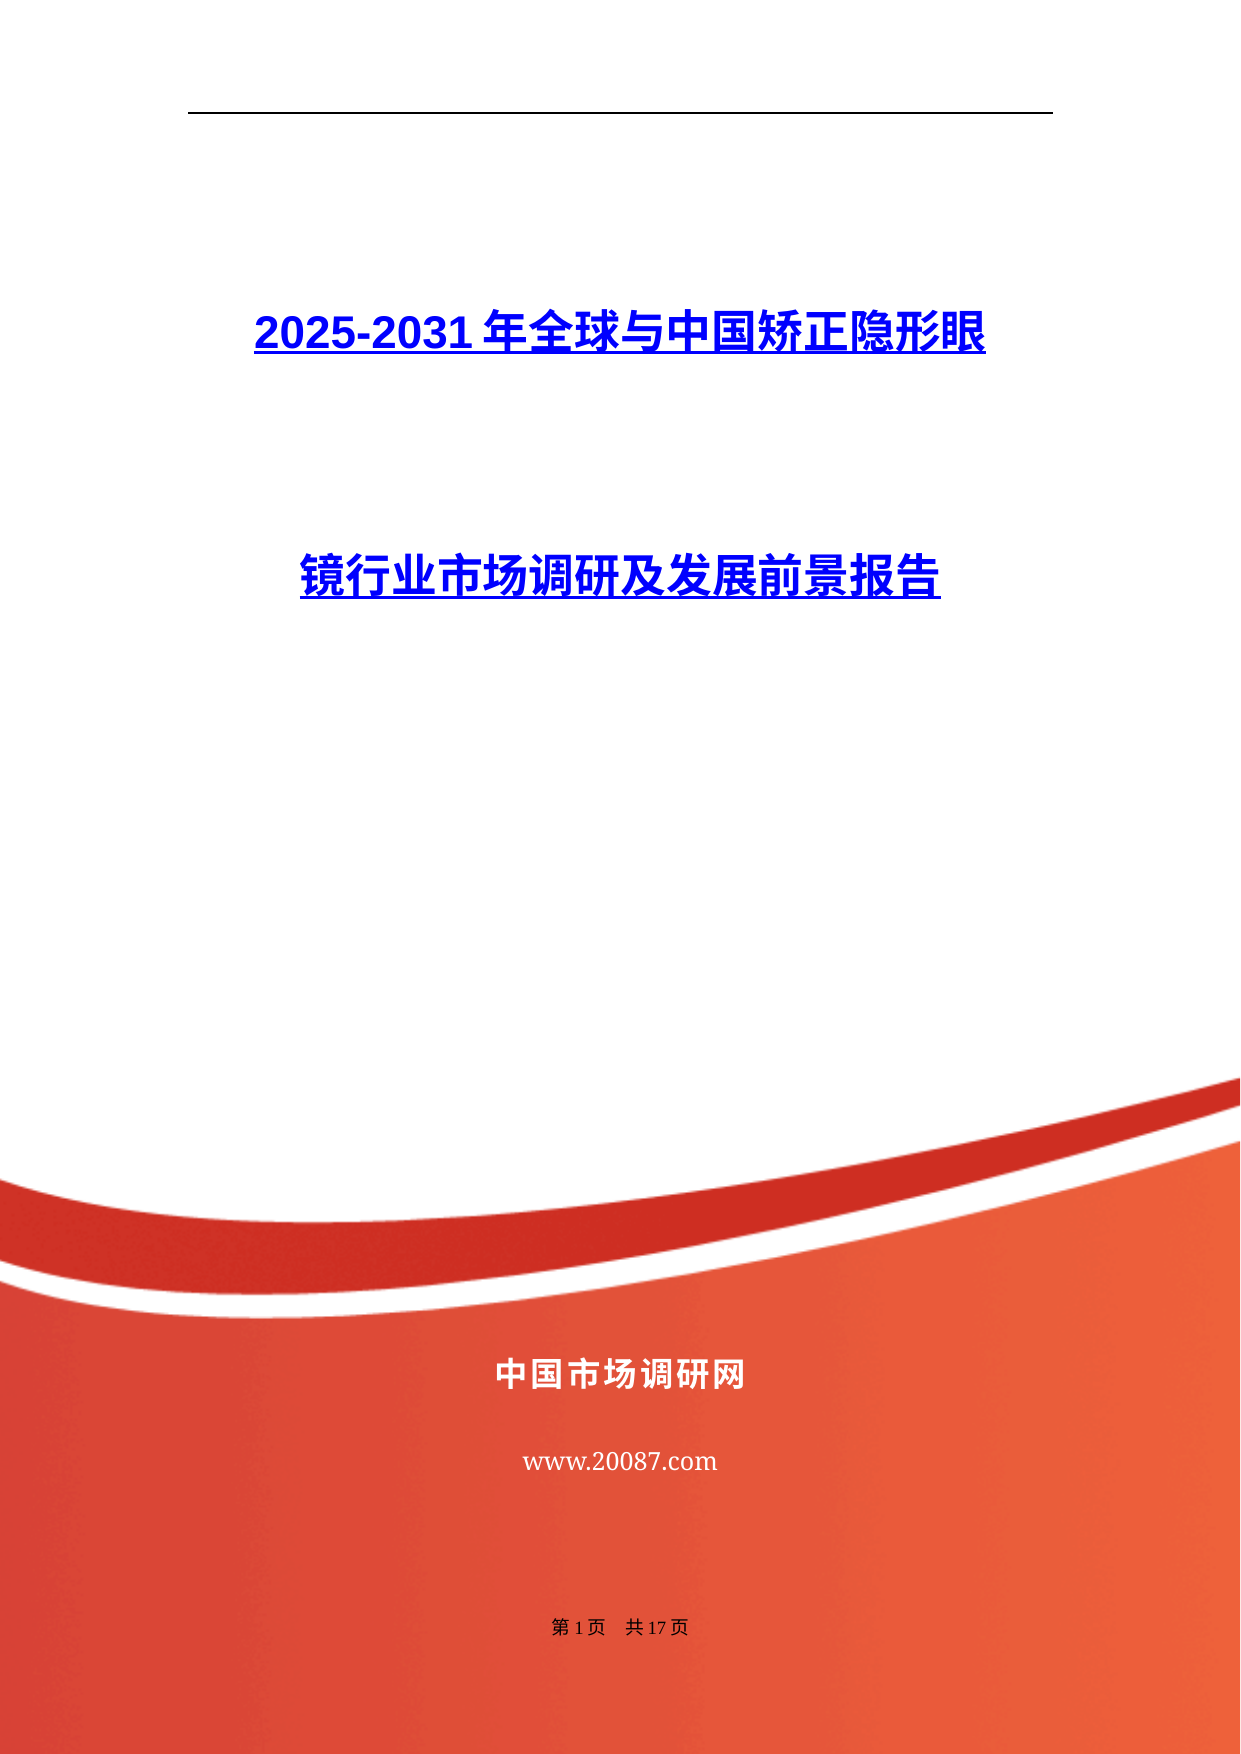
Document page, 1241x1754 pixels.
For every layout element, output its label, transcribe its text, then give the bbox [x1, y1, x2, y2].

table_header 2025-2031年全球与中国矫正隐形眼镜行业市场调研及发展前景报告 [188, 207, 1053, 773]
picture [0, 1006, 1241, 1754]
subtitle 中国市场调研网 [187, 1339, 1053, 1404]
text www.20087.com [187, 1428, 1053, 1493]
